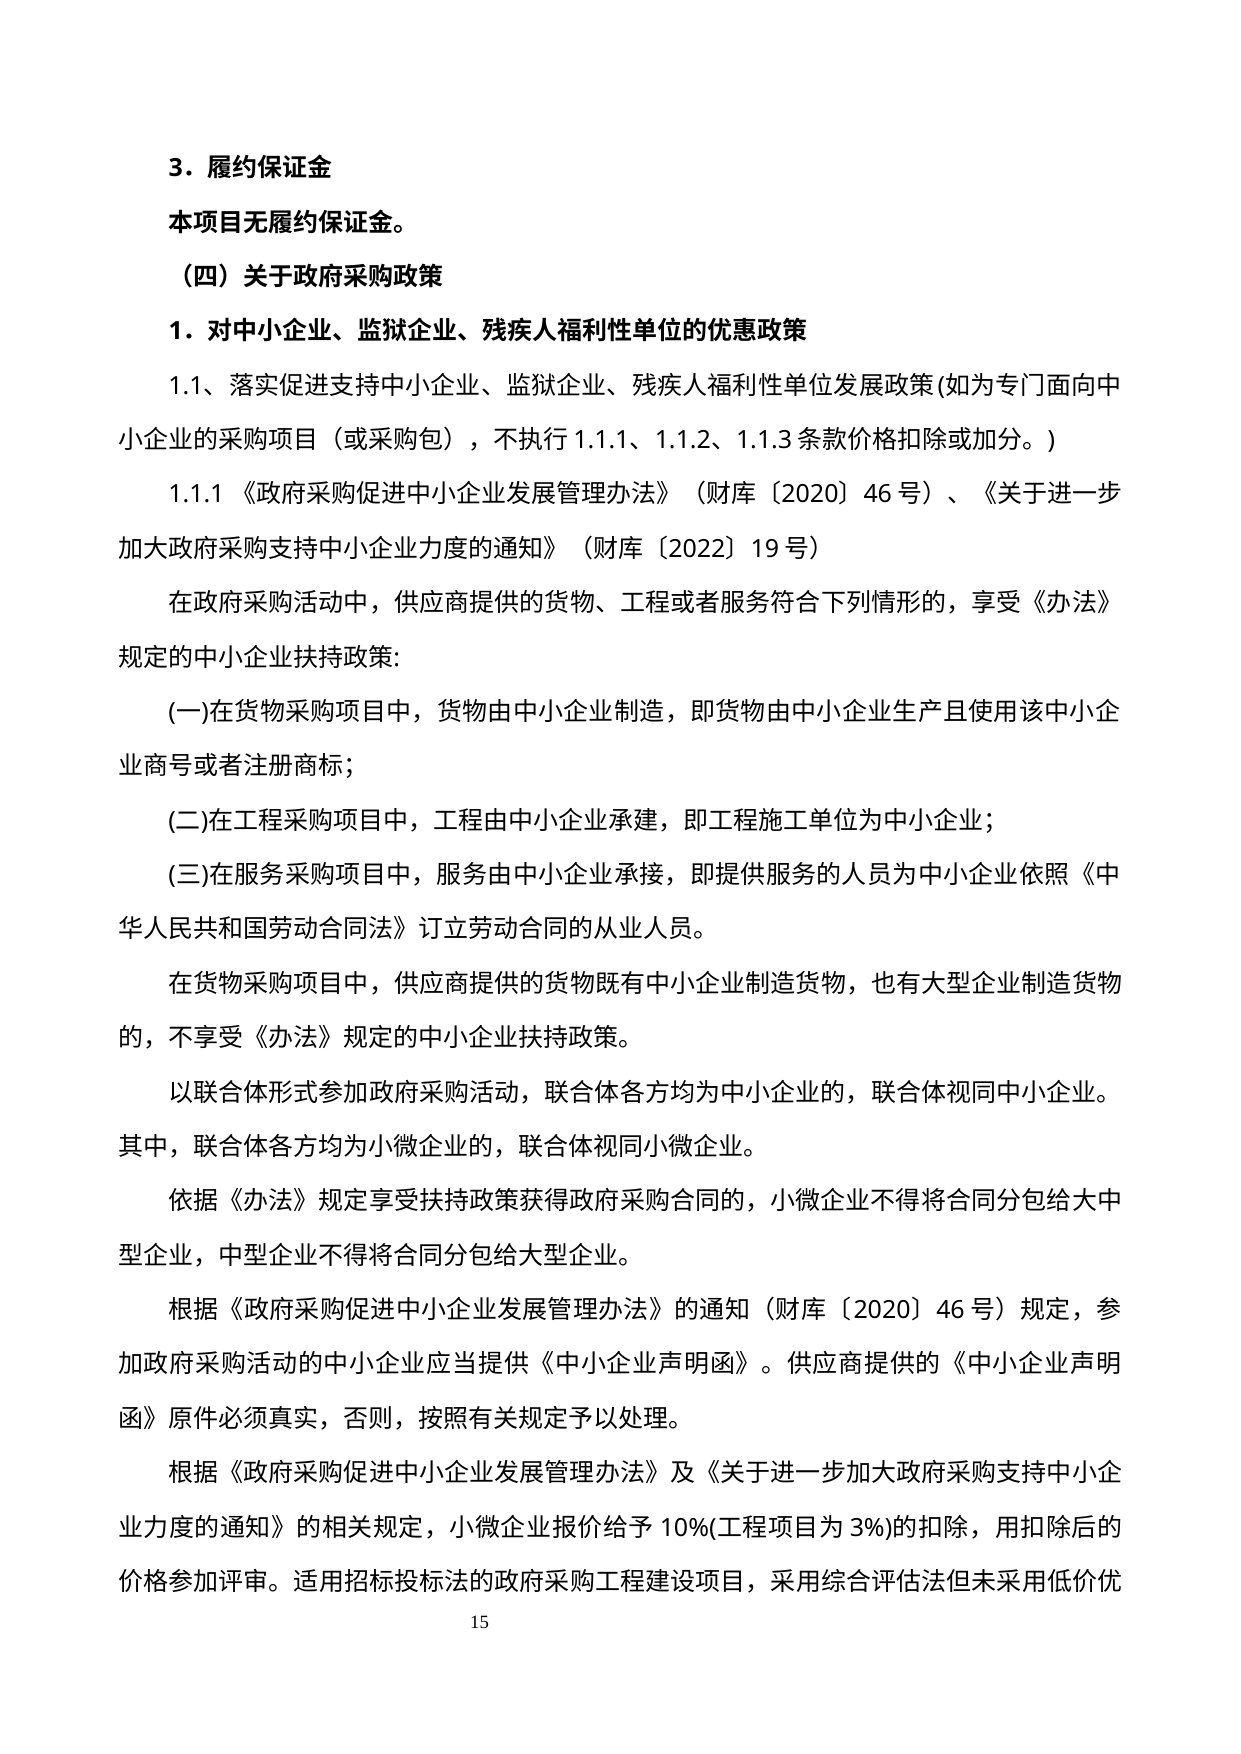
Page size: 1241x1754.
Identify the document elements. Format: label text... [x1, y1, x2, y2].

text 3．履约保证金 [118, 148, 1122, 184]
text 根据《政府采购促进中小企业发展管理办法》的通知（财库〔2020〕46号）规定，参加政府采购活动的中小企业应当提供《中小企业声明函》。供应商提供的《中小企业声明函》原件必须真实，否则，按照有关规定予以处理。 [118, 1289, 1122, 1434]
text (三)在服务采购项目中，服务由中小企业承接，即提供服务的人员为中小企业依照《中华人民共和国劳动合同法》订立劳动合同的从业人员。 [118, 854, 1122, 945]
text (一)在货物采购项目中，货物由中小企业制造，即货物由中小企业生产且使用该中小企业商号或者注册商标； [118, 691, 1122, 782]
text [118, 1453, 1122, 1598]
text 依据《办法》规定享受扶持政策获得政府采购合同的，小微企业不得将合同分包给大中型企业，中型企业不得将合同分包给大型企业。 [118, 1181, 1122, 1271]
text 在货物采购项目中，供应商提供的货物既有中小企业制造货物，也有大型企业制造货物的，不享受《办法》规定的中小企业扶持政策。 [118, 963, 1122, 1054]
text (二)在工程采购项目中，工程由中小企业承建，即工程施工单位为中小企业； [118, 800, 1122, 836]
text 在政府采购活动中，供应商提供的货物、工程或者服务符合下列情形的，享受《办法》规定的中小企业扶持政策: [118, 583, 1122, 673]
text 1.1.1 《政府采购促进中小企业发展管理办法》（财库〔2020〕46号）、《关于进一步加大政府采购支持中小企业力度的通知》（财库〔2022〕19号） [118, 474, 1122, 564]
text 以联合体形式参加政府采购活动，联合体各方均为中小企业的，联合体视同中小企业。其中，联合体各方均为小微企业的，联合体视同小微企业。 [118, 1072, 1122, 1163]
text （四）关于政府采购政策 [118, 256, 1122, 293]
text 1.1、落实促进支持中小企业、监狱企业、残疾人福利性单位发展政策(如为专门面向中小企业的采购项目（或采购包），不执行1.1.1、1.1.2、1.1.3条款价格扣除或加分。) [118, 365, 1122, 456]
text 本项目无履约保证金。 [118, 202, 1122, 238]
text 1．对中小企业、监狱企业、残疾人福利性单位的优惠政策 [118, 311, 1122, 347]
